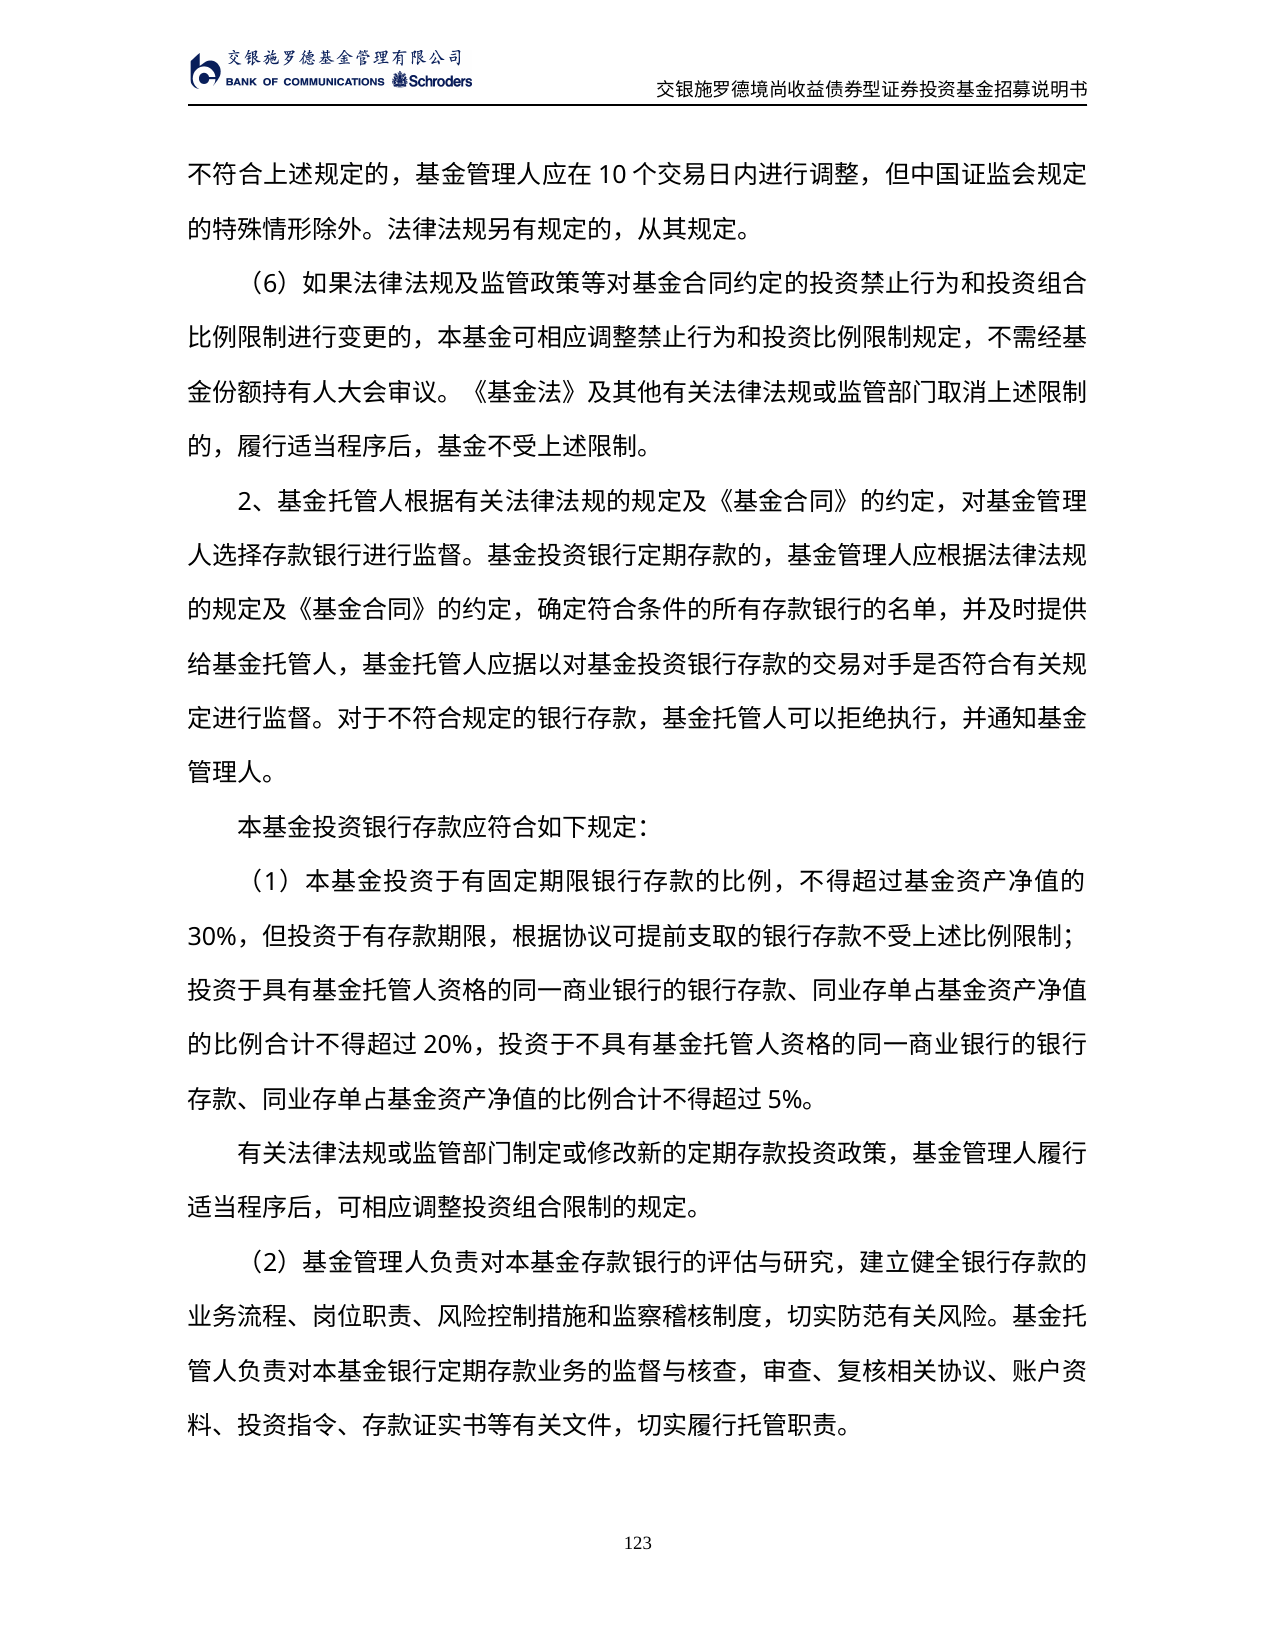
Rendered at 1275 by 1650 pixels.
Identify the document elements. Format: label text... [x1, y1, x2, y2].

picture [190, 50, 472, 89]
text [187, 155, 1087, 245]
text （1）本基金投资于有固定期限银行存款的比例，不得超过基金资产净值的30%，但投资于有存款期限，根据协议可提前支取的银行存款不受上述比例限制；投资于具有基金托管人资格的同一商业银行的银行存款、同业存单占基金资产净值的比例合计不得超过20%，投资于不具有基金托管人资格的同一商业银行的银行存款、同业存单占基金资产净值的比例合计不得超过5%。 [187, 862, 1087, 1115]
text 2、基金托管人根据有关法律法规的规定及《基金合同》的约定，对基金管理人选择存款银行进行监督。基金投资银行定期存款的，基金管理人应根据法律法规的规定及《基金合同》的约定，确定符合条件的所有存款银行的名单，并及时提供给基金托管人，基金托管人应据以对基金投资银行存款的交易对手是否符合有关规定进行监督。对于不符合规定的银行存款，基金托管人可以拒绝执行，并通知基金管理人。 [187, 481, 1087, 789]
text 有关法律法规或监管部门制定或修改新的定期存款投资政策，基金管理人履行适当程序后，可相应调整投资组合限制的规定。 [187, 1133, 1087, 1224]
text （6）如果法律法规及监管政策等对基金合同约定的投资禁止行为和投资组合比例限制进行变更的，本基金可相应调整禁止行为和投资比例限制规定，不需经基金份额持有人大会审议。《基金法》及其他有关法律法规或监管部门取消上述限制的，履行适当程序后，基金不受上述限制。 [187, 263, 1087, 463]
text 本基金投资银行存款应符合如下规定： [187, 807, 1087, 843]
text （2）基金管理人负责对本基金存款银行的评估与研究，建立健全银行存款的业务流程、岗位职责、风险控制措施和监察稽核制度，切实防范有关风险。基金托管人负责对本基金银行定期存款业务的监督与核查，审查、复核相关协议、账户资料、投资指令、存款证实书等有关文件，切实履行托管职责。 [187, 1242, 1087, 1442]
